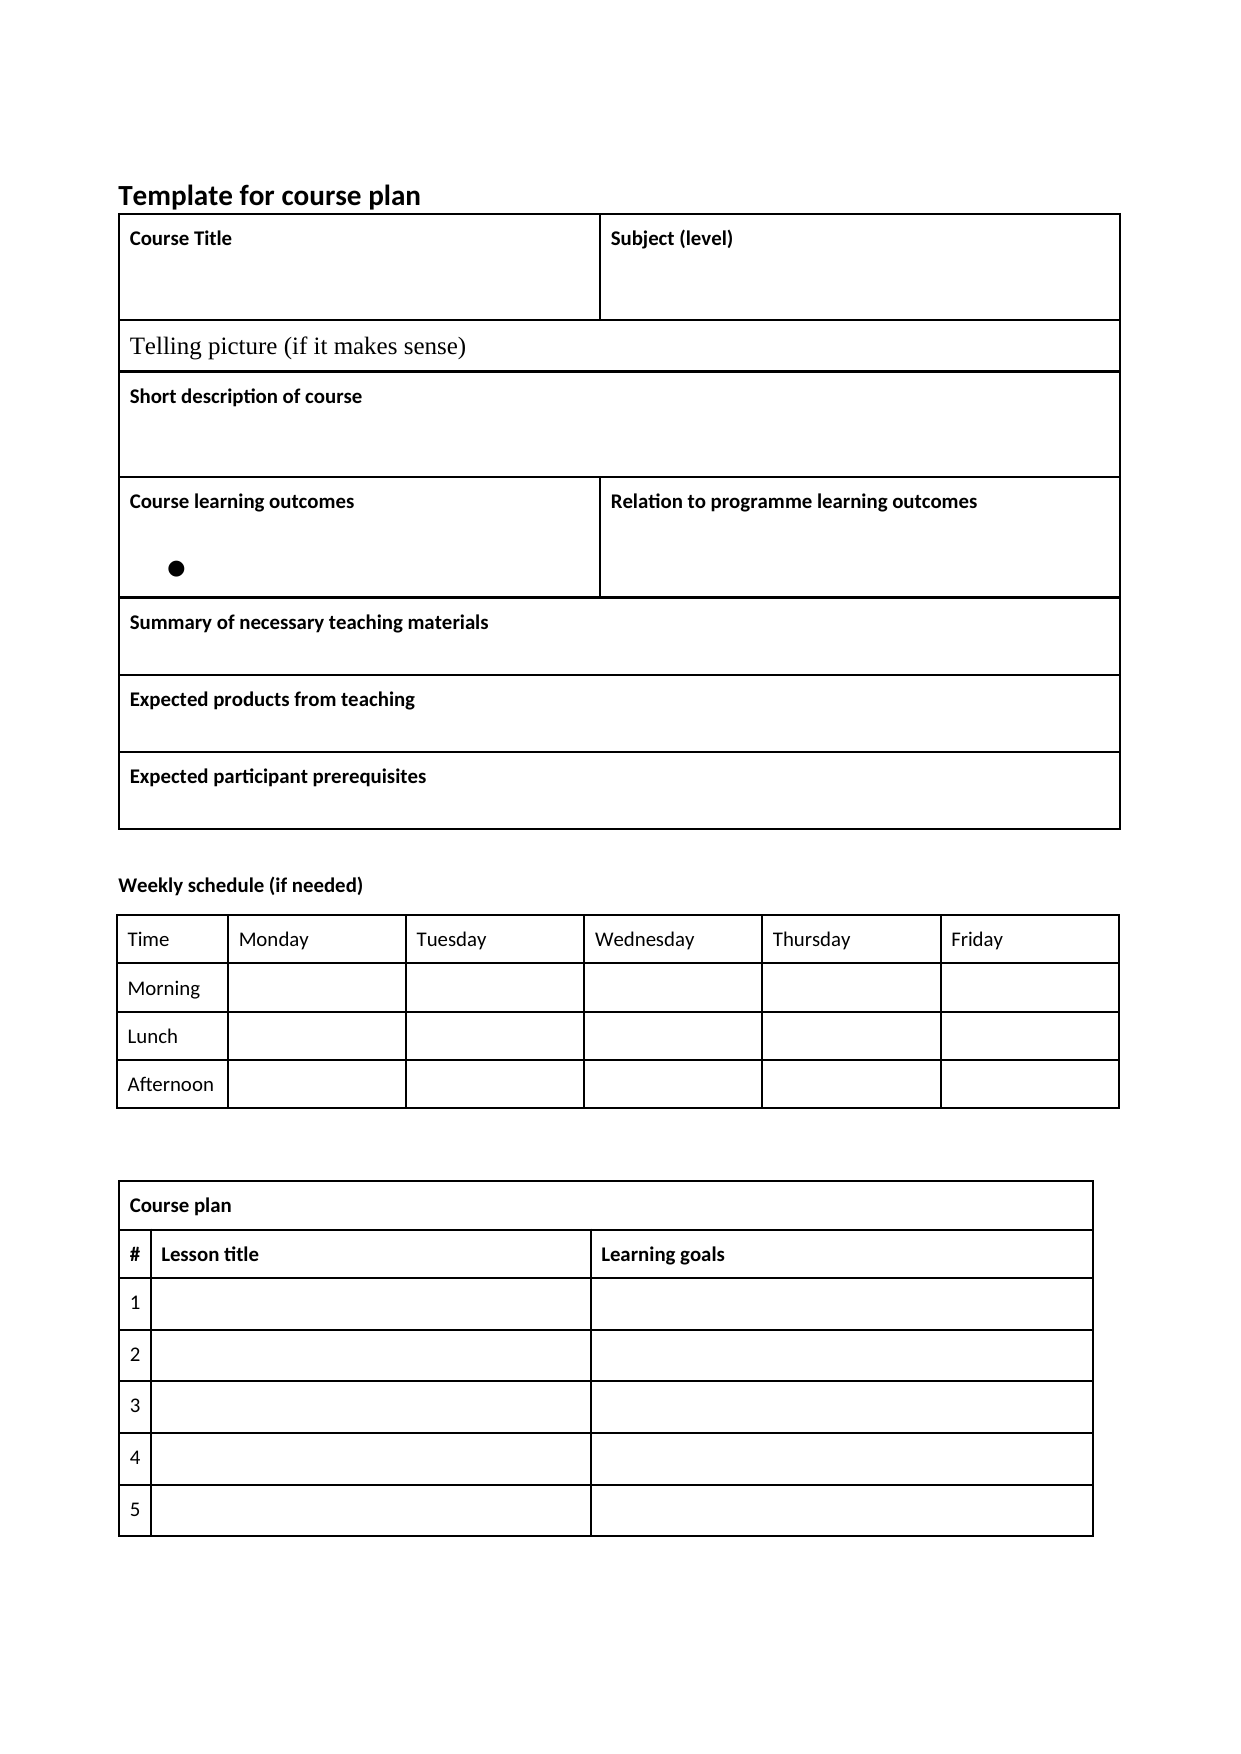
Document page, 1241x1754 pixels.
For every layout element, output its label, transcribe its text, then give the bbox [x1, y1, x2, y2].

table_cell [592, 1331, 1092, 1380]
table_cell Learning goals [592, 1231, 1092, 1277]
table_cell [229, 1013, 405, 1059]
table_cell [763, 964, 940, 1011]
table_header Monday [229, 916, 405, 962]
table_cell [942, 1061, 1118, 1107]
table_header Time [118, 916, 227, 962]
table_cell Afternoon [118, 1061, 227, 1107]
table_cell # [120, 1231, 150, 1277]
table_cell Expected products from teaching [120, 676, 1119, 751]
text Weekly schedule (if needed) [118, 872, 1122, 897]
table_cell 4 [120, 1434, 150, 1483]
table_cell Short description of course [120, 373, 1119, 476]
table_cell Morning [118, 964, 227, 1011]
table_cell [592, 1279, 1092, 1328]
table_cell [942, 964, 1118, 1011]
table_cell Relation to programme learning outcomes [601, 478, 1119, 596]
table_cell [152, 1279, 590, 1328]
text Template for course plan [118, 177, 1122, 213]
table_header Friday [942, 916, 1118, 962]
table_cell [229, 964, 405, 1011]
table_cell [407, 1061, 583, 1107]
table_cell [585, 964, 761, 1011]
table_cell 2 [120, 1331, 150, 1380]
table_cell [407, 1013, 583, 1059]
table_header Thursday [763, 916, 940, 962]
table_cell [942, 1013, 1118, 1059]
table_cell Course learning outcomes [120, 478, 599, 596]
table_cell 3 [120, 1382, 150, 1432]
table_cell [152, 1486, 590, 1535]
table_cell Lunch [118, 1013, 227, 1059]
table_header Course plan [120, 1182, 1092, 1228]
table_header Wednesday [585, 916, 761, 962]
table_cell [152, 1434, 590, 1483]
table_header Subject (level) [601, 215, 1119, 319]
table_cell Lesson title [152, 1231, 590, 1277]
table_cell [592, 1434, 1092, 1483]
table_cell [407, 964, 583, 1011]
table_cell 5 [120, 1486, 150, 1535]
table_cell 1 [120, 1279, 150, 1328]
table_cell [152, 1331, 590, 1380]
table_cell Summary of necessary teaching materials [120, 599, 1119, 673]
table_header Tuesday [407, 916, 583, 962]
table_cell [152, 1382, 590, 1432]
table_cell [585, 1061, 761, 1107]
table_cell [763, 1061, 940, 1107]
table_cell Telling picture (if it makes sense) [120, 321, 1119, 370]
table_cell Expected participant prerequisites [120, 753, 1119, 828]
table_cell [592, 1382, 1092, 1432]
table_header Course Title [120, 215, 599, 319]
table_cell [585, 1013, 761, 1059]
table_cell [592, 1486, 1092, 1535]
table_cell [229, 1061, 405, 1107]
table_cell [763, 1013, 940, 1059]
